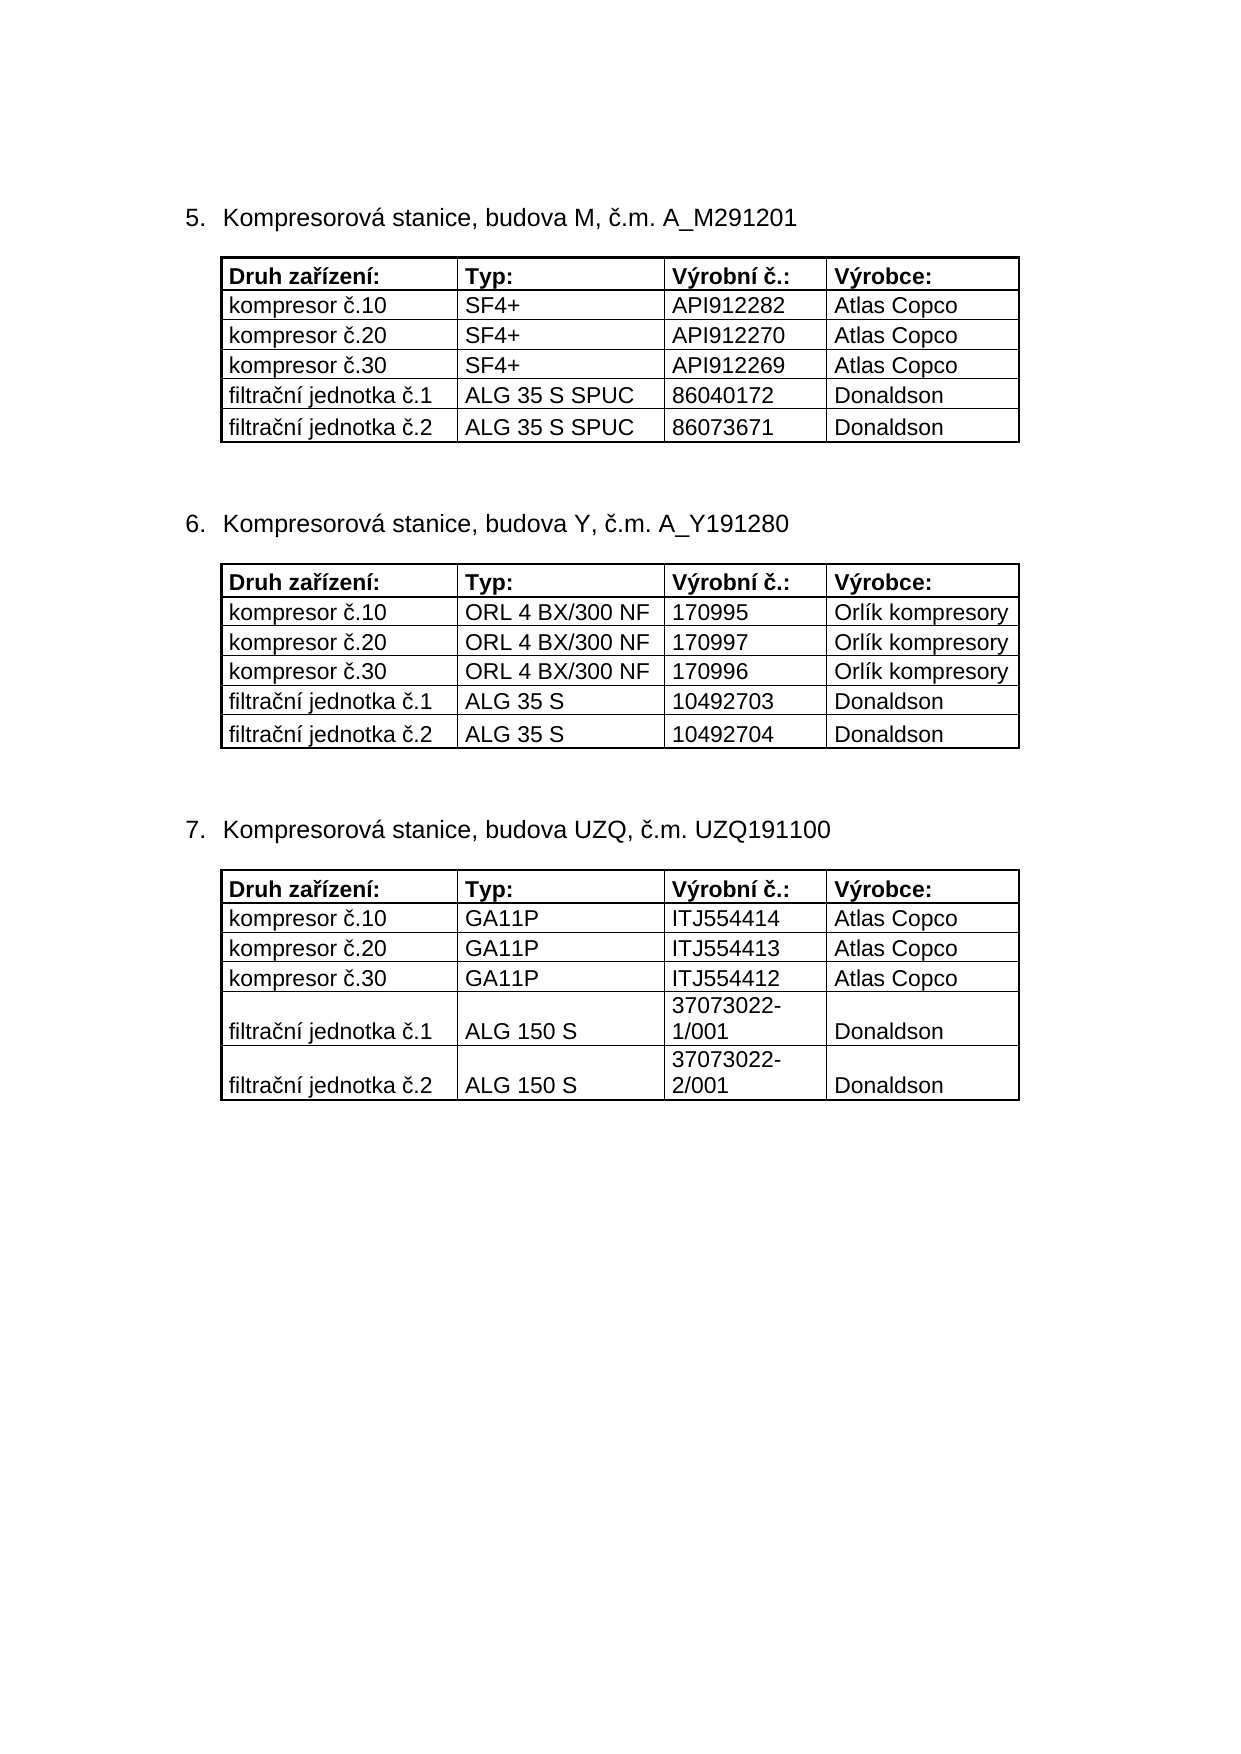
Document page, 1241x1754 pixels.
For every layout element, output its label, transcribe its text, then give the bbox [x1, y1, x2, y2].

table_cell SF4+ [458, 350, 664, 378]
table_header Druh zařízení: [223, 259, 457, 289]
table_header Druh zařízení: [223, 565, 457, 596]
table_cell ALG 35 S [458, 715, 664, 747]
table_cell ITJ554413 [665, 933, 826, 961]
table_cell GA11P [458, 904, 664, 932]
table_cell 37073022-2/001 [665, 1046, 826, 1098]
table_header Typ: [458, 259, 664, 289]
table_cell Orlík kompresory [827, 598, 1018, 625]
table_cell ALG 35 S SPUC [458, 379, 664, 408]
table_cell ORL 4 BX/300 NF [458, 656, 664, 684]
table_cell GA11P [458, 933, 664, 961]
table_cell ALG 150 S [458, 992, 664, 1045]
table_cell 86040172 [665, 379, 826, 408]
table_cell filtrační jednotka č.2 [223, 409, 457, 441]
table_cell 10492703 [665, 686, 826, 714]
table_cell Atlas Copco [827, 933, 1018, 961]
table_cell ALG 35 S [458, 686, 664, 714]
list Kompresorová stanice, budova UZQ, č.m. UZQ191100 [185, 815, 1093, 844]
table_header Výrobní č.: [665, 871, 826, 902]
table_cell API912269 [665, 350, 826, 378]
table_cell Donaldson [827, 409, 1018, 441]
table_cell Atlas Copco [827, 904, 1018, 932]
table_cell filtrační jednotka č.2 [223, 1046, 457, 1098]
table_cell kompresor č.20 [223, 626, 457, 655]
table_cell kompresor č.10 [223, 291, 457, 319]
table_cell Atlas Copco [827, 320, 1018, 348]
table_header Druh zařízení: [223, 871, 457, 902]
table_header Výrobce: [827, 871, 1018, 902]
table_cell API912270 [665, 320, 826, 348]
table_cell Donaldson [827, 1046, 1018, 1098]
list Kompresorová stanice, budova Y, č.m. A_Y191280 [185, 509, 1093, 538]
table_cell Atlas Copco [827, 962, 1018, 991]
table_header Výrobce: [827, 565, 1018, 596]
table_cell SF4+ [458, 320, 664, 348]
table_cell Orlík kompresory [827, 656, 1018, 684]
list Kompresorová stanice, budova M, č.m. A_M291201 [185, 202, 1093, 231]
table_cell ALG 35 S SPUC [458, 409, 664, 441]
table_cell ITJ554414 [665, 904, 826, 932]
table_cell kompresor č.30 [223, 350, 457, 378]
table_cell kompresor č.20 [223, 320, 457, 348]
table_cell 170995 [665, 598, 826, 625]
table_cell kompresor č.30 [223, 656, 457, 684]
table_cell filtrační jednotka č.1 [223, 379, 457, 408]
table_cell kompresor č.30 [223, 962, 457, 991]
table_cell Orlík kompresory [827, 626, 1018, 655]
table_cell kompresor č.20 [223, 933, 457, 961]
table_header Výrobní č.: [665, 259, 826, 289]
table_header Výrobce: [827, 259, 1018, 289]
table_cell kompresor č.10 [223, 598, 457, 625]
table_cell 86073671 [665, 409, 826, 441]
table_header Typ: [458, 565, 664, 596]
table_cell ALG 150 S [458, 1046, 664, 1098]
table_cell filtrační jednotka č.2 [223, 715, 457, 747]
table_cell Donaldson [827, 992, 1018, 1045]
table_cell Donaldson [827, 379, 1018, 408]
table_cell 170997 [665, 626, 826, 655]
table_header Výrobní č.: [665, 565, 826, 596]
table_cell GA11P [458, 962, 664, 991]
table_cell Atlas Copco [827, 291, 1018, 319]
table_cell API912282 [665, 291, 826, 319]
table_header Typ: [458, 871, 664, 902]
table_cell kompresor č.10 [223, 904, 457, 932]
table_cell filtrační jednotka č.1 [223, 992, 457, 1045]
table_cell ORL 4 BX/300 NF [458, 626, 664, 655]
table_cell Donaldson [827, 715, 1018, 747]
table_cell 10492704 [665, 715, 826, 747]
table_cell SF4+ [458, 291, 664, 319]
table_cell Atlas Copco [827, 350, 1018, 378]
table_cell 170996 [665, 656, 826, 684]
table_cell ITJ554412 [665, 962, 826, 991]
table_cell ORL 4 BX/300 NF [458, 598, 664, 625]
table_cell Donaldson [827, 686, 1018, 714]
table_cell 37073022-1/001 [665, 992, 826, 1045]
table_cell filtrační jednotka č.1 [223, 686, 457, 714]
